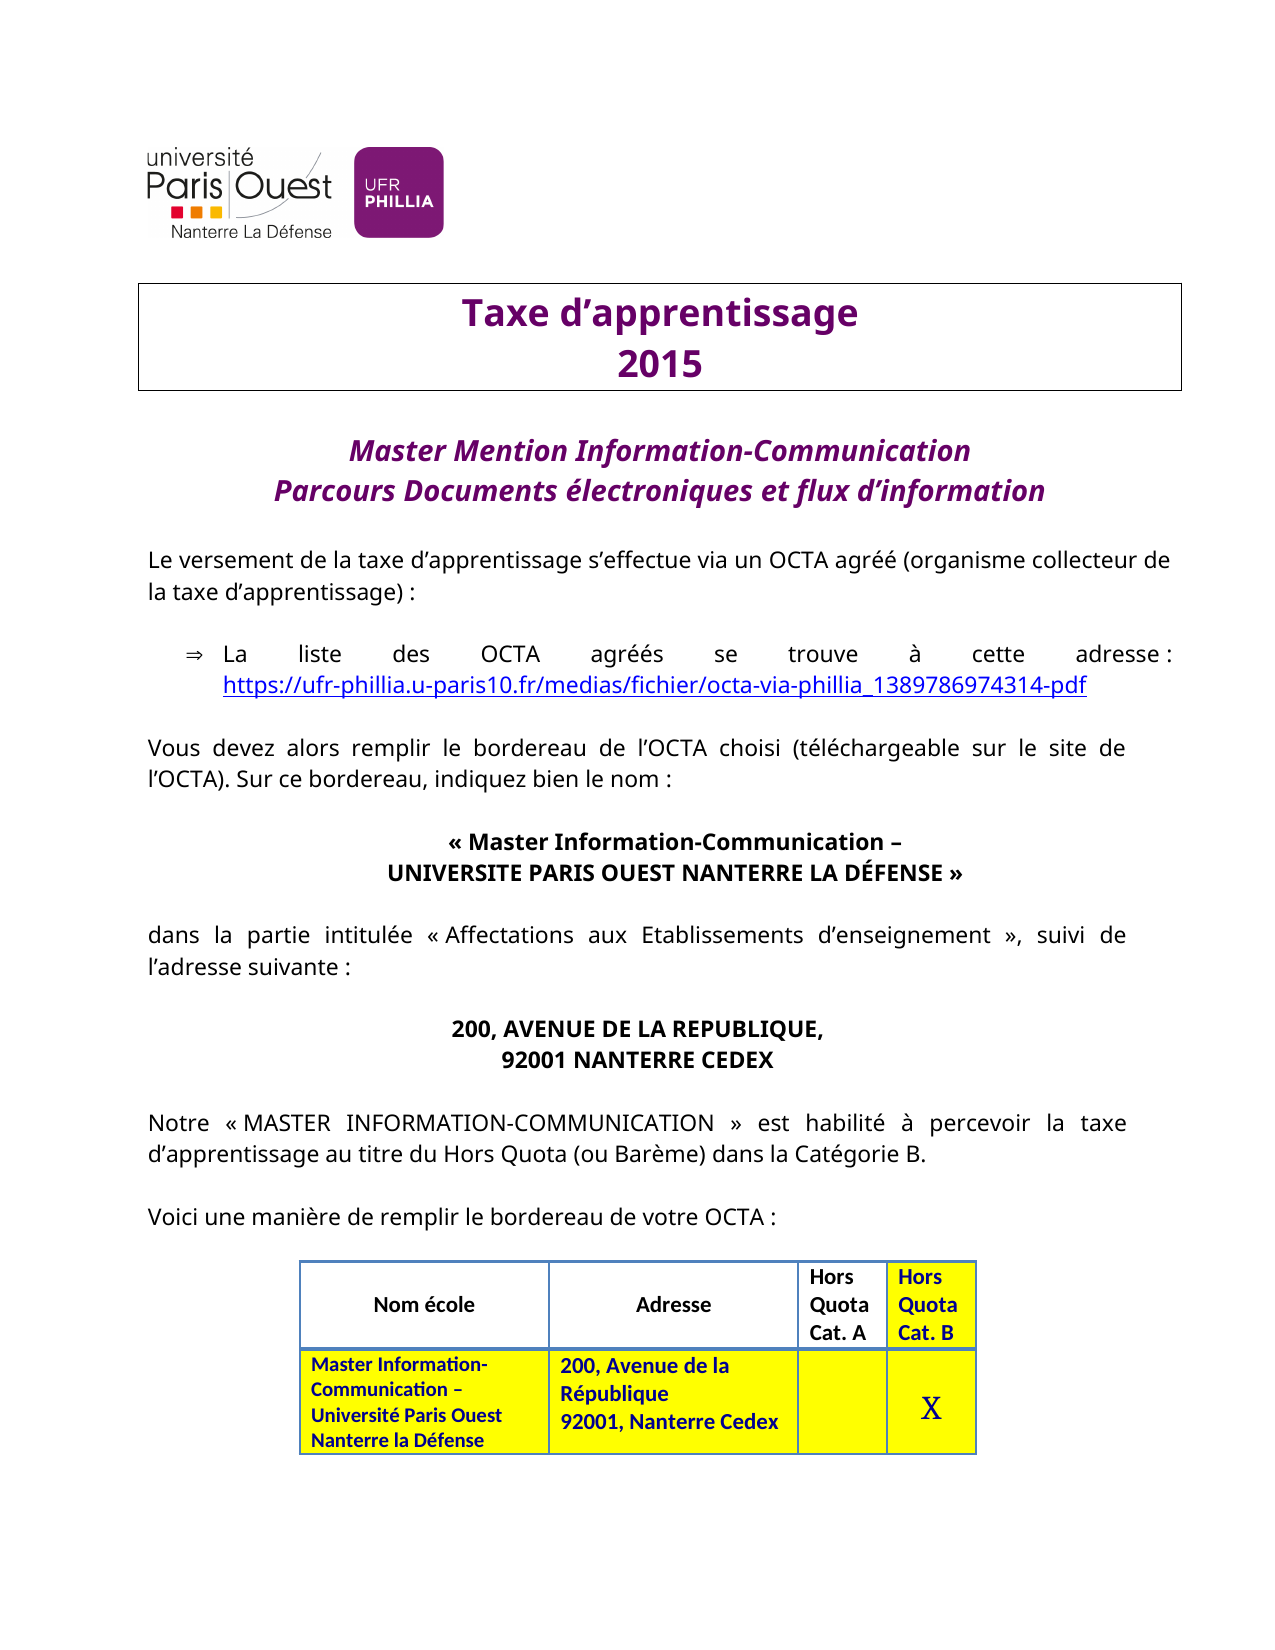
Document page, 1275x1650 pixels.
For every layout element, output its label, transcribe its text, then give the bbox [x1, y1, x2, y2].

table_cell [799, 1351, 886, 1453]
text Master Mention Information-Communication [148, 431, 1172, 470]
list « Master Information-Communication – [223, 825, 1127, 857]
list La liste des OCTA agréés se trouve à cette adresse : https://ufr-phillia.u-paris10.fr/medias/fichier/octa-via-phillia_1389786974314-pdf [185, 638, 1172, 700]
text Le versement de la taxe d’apprentissage s’effectue via un OCTA agréé (organisme collecteur de la taxe d’apprentissage) : [148, 544, 1172, 607]
table_header Hors Quota Cat. A [799, 1263, 886, 1347]
text Vous devez alors remplir le bordereau de l’OCTA choisi (téléchargeable sur le site de l’OCTA). Sur ce bordereau, indiquez bien le nom : [148, 732, 1127, 794]
text Voici une manière de remplir le bordereau de votre OCTA : [148, 1200, 1127, 1232]
picture [147, 147, 444, 238]
text Parcours Documents électroniques et flux d’information [148, 470, 1172, 510]
list UNIVERSITE PARIS OUEST NANTERRE LA DÉFENSE » [223, 857, 1127, 888]
text Notre « MASTER INFORMATION-COMMUNICATION » est habilité à percevoir la taxe d’apprentissage au titre du Hors Quota (ou Barème) dans la Catégorie B. [148, 1107, 1127, 1169]
list dans la partie intitulée « Affectations aux Etablissements d’enseignement », suivi de l’adresse suivante : [148, 919, 1127, 982]
text Taxe d’apprentissage [139, 284, 1181, 334]
table_cell Master Information-Communication – Université Paris Ouest Nanterre la Défense [301, 1351, 548, 1453]
text 92001 NANTERRE CEDEX [148, 1044, 1127, 1075]
table_header Hors Quota Cat. B [888, 1263, 975, 1347]
table_header Adresse [550, 1263, 797, 1347]
text 200, AVENUE DE LA REPUBLIQUE, [148, 1013, 1127, 1044]
table_cell 200, Avenue de la République 92001, Nanterre Cedex [550, 1351, 797, 1453]
table_header Nom école [301, 1263, 548, 1347]
text 2015 [139, 334, 1181, 390]
table_cell X [888, 1351, 975, 1453]
